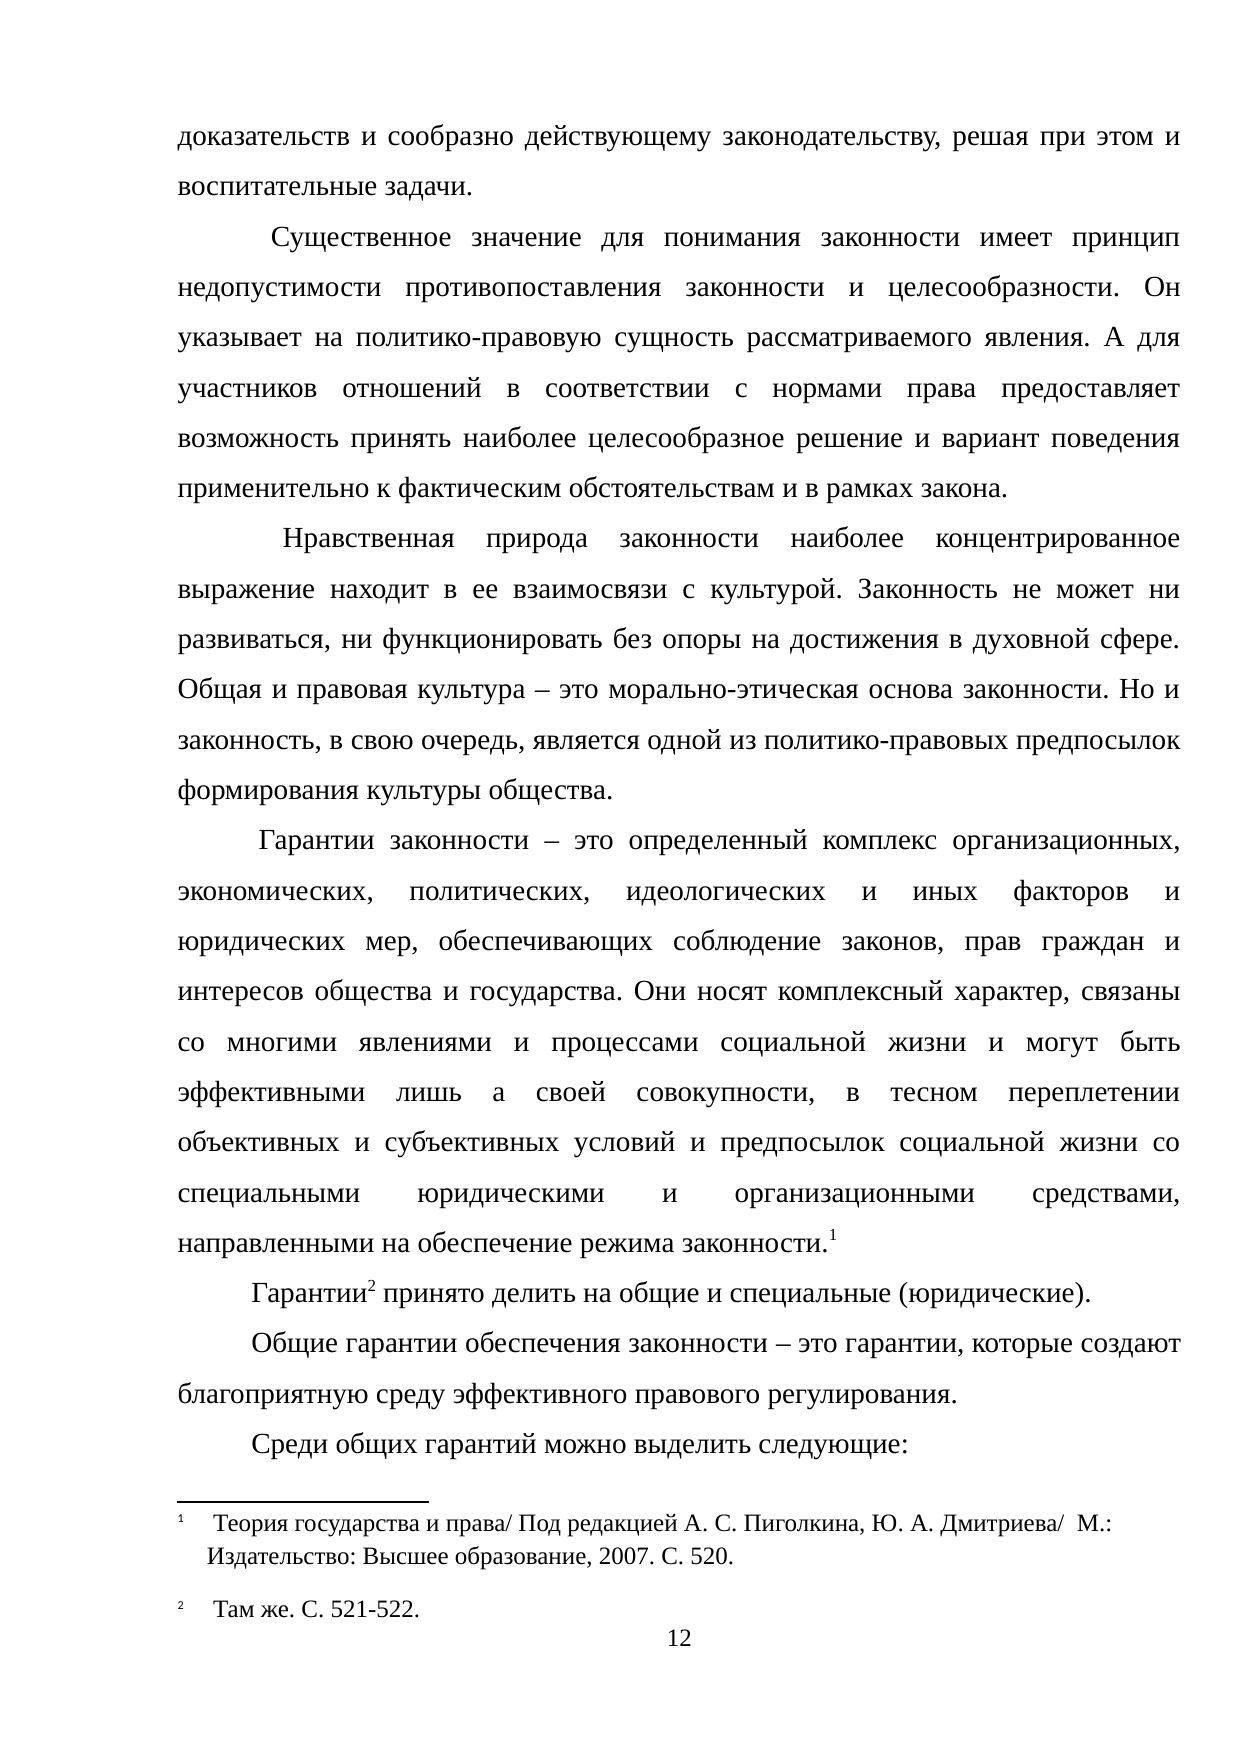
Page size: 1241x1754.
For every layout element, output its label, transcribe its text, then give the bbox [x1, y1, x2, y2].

text Среди общих гарантий можно выделить следующие: [177, 1426, 1181, 1460]
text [177, 118, 1181, 202]
text Нравственная природа законности наиболее концентрированное выражение находит в ее взаимосвязи с культурой. Законность не может ни развиваться, ни функционировать без опоры на достижения в духовной сфере. Общая и правовая культура – это морально-этическая основа законности. Но и законность, в свою очередь, является одной из политико-правовых предпосылок формирования культуры общества. [177, 521, 1181, 806]
text Гарантии законности ‒ это определенный комплекс организационных, экономических, политических, идеологических и иных факторов и юридических мер, обеспечивающих соблюдение законов, прав граждан и интересов общества и государства. Они носят комплексный характер, связаны со многими явлениями и процессами социальной жизни и могут быть эффективными лишь а своей совокупности, в тесном переплетении объективных и субъективных условий и предпосылок социальной жизни со специальными юридическими и организационными средствами, направленными на обеспечение режима законности. [177, 822, 1181, 1258]
text Общие гарантии обеспечения законности ‒ это гарантии, которые создают благоприятную среду эффективного правового регулирования. [177, 1326, 1181, 1409]
text Гарантии принято делить на общие и специальные (юридические). [177, 1275, 1181, 1309]
text Существенное значение для понимания законности имеет принцип недопустимости противопоставления законности и целесообразности. Он указывает на политико-правовую сущность рассматриваемого явления. А для участников отношений в соответствии с нормами права предоставляет возможность принять наиболее целесообразное решение и вариант поведения применительно к фактическим обстоятельствам и в рамках закона. [177, 219, 1181, 504]
